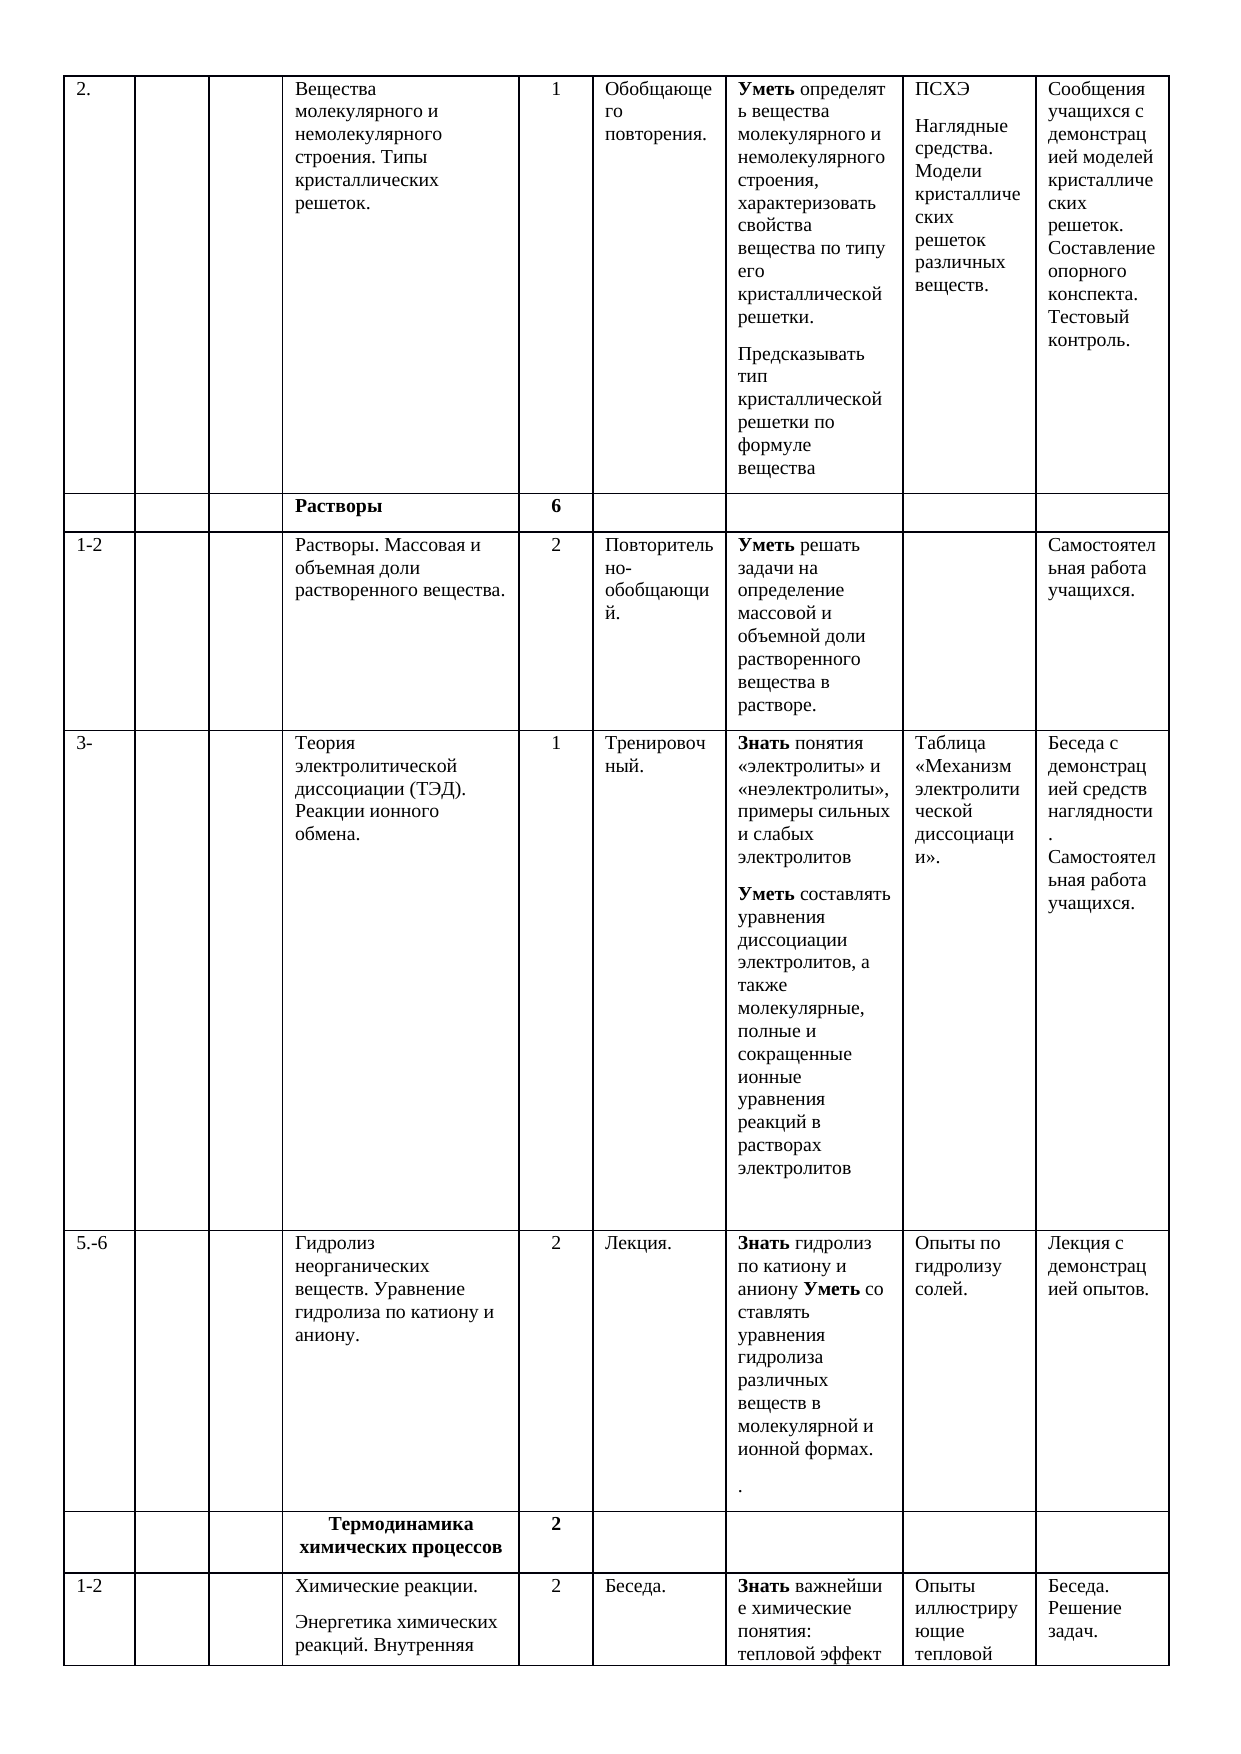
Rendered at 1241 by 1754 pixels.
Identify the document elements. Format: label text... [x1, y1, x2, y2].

table_cell Тренировочный. [594, 731, 725, 1230]
table_cell [594, 494, 725, 531]
table_cell Обобщающего повторения. [594, 77, 725, 493]
table_cell 1 [520, 731, 592, 1230]
table_cell 2 [520, 1512, 592, 1572]
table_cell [904, 1574, 1035, 1665]
table_cell Растворы. Массовая и объемная доли растворенного вещества. [283, 533, 518, 729]
table_cell Уметь определять вещества молекулярного и немолекулярного строения, характеризовать свойства вещества по типу его кристаллической решетки. Предсказывать тип кристаллической решетки по формуле вещества [727, 77, 902, 493]
table_cell Уметь решать задачи на определение массовой и объемной доли растворенного вещества в растворе. [727, 533, 902, 729]
table_cell [210, 1512, 282, 1572]
table_cell [136, 1231, 208, 1511]
table_cell [1037, 1512, 1168, 1572]
table_cell [65, 1512, 134, 1572]
table_cell Самостоятельная работа учащихся. [1037, 533, 1168, 729]
table_cell [136, 533, 208, 729]
table_cell [1037, 494, 1168, 531]
table_cell [210, 1574, 282, 1665]
table_cell 2 [520, 1231, 592, 1511]
table_cell [904, 494, 1035, 531]
table_cell 1-2 [65, 1574, 134, 1665]
table_cell [136, 731, 208, 1230]
table_cell 2 [520, 533, 592, 729]
table_cell Термодинамика химических процессов [283, 1512, 518, 1572]
table_cell Гидролиз неорганических веществ. Уравнение гидролиза по катиону и аниону. [283, 1231, 518, 1511]
table_cell Теория электролитической диссоциации (ТЭД). Реакции ионного обмена. [283, 731, 518, 1230]
table_cell Знать гидролиз по катиону и аниону Уметь составлять уравнения гидролиза различных веществ в молекулярной и ионной формах. . [727, 1231, 902, 1511]
table_cell ПСХЭ Наглядные средства. Модели кристаллических решеток различных веществ. [904, 77, 1035, 493]
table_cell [1037, 1574, 1168, 1665]
table_cell Растворы [283, 494, 518, 531]
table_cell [727, 1574, 902, 1665]
table_cell 2 [520, 1574, 592, 1665]
table_cell [727, 494, 902, 531]
table_cell [210, 1231, 282, 1511]
table_cell Опыты по гидролизу солей. [904, 1231, 1035, 1511]
table_cell 1-2 [65, 533, 134, 729]
table_cell [136, 1574, 208, 1665]
table_cell [210, 494, 282, 531]
table_cell 1 [520, 77, 592, 493]
table_cell 3- [65, 731, 134, 1230]
table_cell Знать понятия «электролиты» и «неэлектролиты», примеры сильных и слабых электролитов Уметь составлять уравнения диссоциации электролитов, а также молекулярные, полные и сокращенные ионные уравнения реакций в растворах электролитов [727, 731, 902, 1230]
table_cell Таблица «Механизм электролитической диссоциации». [904, 731, 1035, 1230]
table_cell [283, 1574, 518, 1665]
table_cell [594, 1512, 725, 1572]
table_cell Беседа. [594, 1574, 725, 1665]
table_cell [136, 494, 208, 531]
table_cell [904, 1512, 1035, 1572]
table_cell Лекция. [594, 1231, 725, 1511]
table_cell 2. [65, 77, 134, 493]
table_cell 5.-6 [65, 1231, 134, 1511]
table_cell [65, 494, 134, 531]
table_cell Повторительно-обобщающий. [594, 533, 725, 729]
table_cell [904, 533, 1035, 729]
table_cell [210, 731, 282, 1230]
table_cell Лекция с демонстрацией опытов. [1037, 1231, 1168, 1511]
table_cell 6 [520, 494, 592, 531]
table_cell [727, 1512, 902, 1572]
table_cell Беседа с демонстрацией средств наглядности. Самостоятельная работа учащихся. [1037, 731, 1168, 1230]
table_cell Сообщения учащихся с демонстрацией моделей кристаллических решеток. Составление опорного конспекта. Тестовый контроль. [1037, 77, 1168, 493]
table_cell [136, 77, 208, 493]
table_cell [210, 77, 282, 493]
table_cell [210, 533, 282, 729]
table_cell [136, 1512, 208, 1572]
table_cell Вещества молекулярного и немолекулярного строения. Типы кристаллических решеток. [283, 77, 518, 493]
